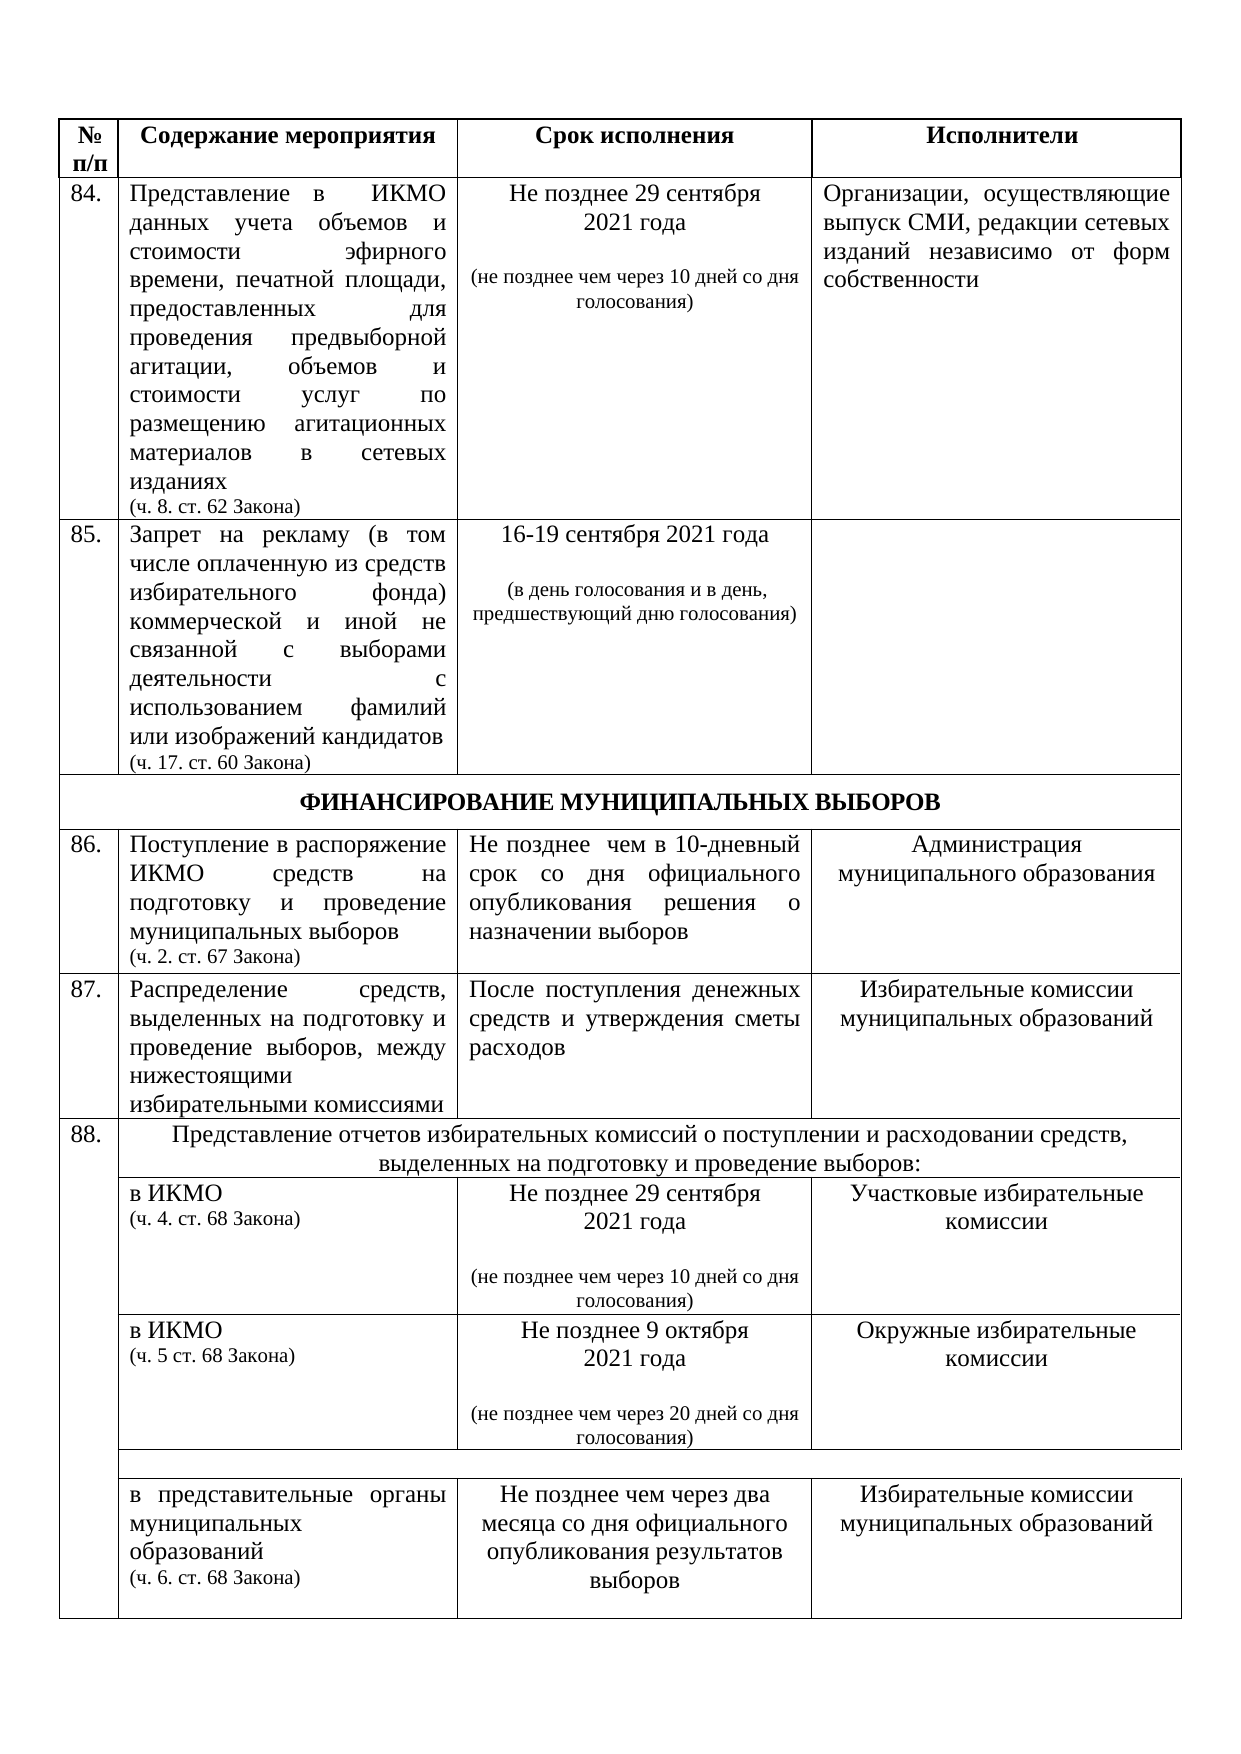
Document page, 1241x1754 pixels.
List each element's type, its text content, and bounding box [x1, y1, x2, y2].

table_cell [812, 519, 1181, 774]
table_cell Представление в ИКМО данных учета объемов и стоимости эфирного времени, печатной площади, предоставленных для проведения предвыборной агитации, объемов и стоимости услуг по размещению агитационных материалов в сетевых изданиях (ч. 8. ст. 62 Закона) [119, 178, 457, 518]
table_cell в представительные органы муниципальных образований (ч. 6. ст. 68 Закона) [119, 1479, 457, 1618]
table_cell 16-19 сентября 2021 года (в день голосования и в день, предшествующий дню голосования) [458, 520, 811, 774]
table_cell [60, 974, 118, 1118]
table_cell в ИКМО (ч. 4. ст. 68 Закона) [119, 1178, 457, 1314]
table_cell [60, 1119, 118, 1618]
table_cell в ИКМО (ч. 5 ст. 68 Закона) [119, 1315, 457, 1449]
table_cell Не позднее 29 сентября 2021 года (не позднее чем через 10 дней со дня голосования) [458, 178, 811, 518]
table_cell Участковые избирательные комиссии [812, 1177, 1181, 1314]
table_cell ФИНАНСИРОВАНИЕ МУНИЦИПАЛЬНЫХ ВЫБОРОВ [60, 774, 1181, 828]
table_cell [60, 520, 118, 774]
table_cell Поступление в распоряжение ИКМО средств на подготовку и проведение муниципальных выборов (ч. 2. ст. 67 Закона) [119, 830, 457, 973]
table_cell Распределение средств, выделенных на подготовку и проведение выборов, между нижестоящими избирательными комиссиями [119, 974, 457, 1118]
table_cell [60, 830, 118, 973]
table_cell Не позднее чем в 10-дневный срок со дня официального опубликования решения о назначении выборов [458, 830, 811, 973]
table_cell После поступления денежных средств и утверждения сметы расходов [458, 974, 811, 1118]
table_cell Администрация муниципального образования [812, 829, 1181, 973]
table_cell Представление отчетов избирательных комиссий о поступлении и расходовании средств, выделенных на подготовку и проведение выборов: [119, 1118, 1181, 1177]
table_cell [812, 1478, 1181, 1618]
table_cell Не позднее чем через два месяца со дня официального опубликования результатов выборов [458, 1479, 811, 1618]
table_header Срок исполнения [458, 120, 811, 177]
table_cell [60, 178, 118, 518]
table_header Содержание мероприятия [119, 120, 457, 177]
table_cell Организации, осуществляющие выпуск СМИ, редакции сетевых изданий независимо от форм собственности [812, 178, 1181, 518]
table_cell Окружные избирательные комиссии [812, 1314, 1181, 1449]
table_cell Не позднее 29 сентября 2021 года (не позднее чем через 10 дней со дня голосования) [458, 1178, 811, 1314]
table_header № п/п [60, 120, 117, 177]
table_cell Не позднее 9 октября 2021 года (не позднее чем через 20 дней со дня голосования) [458, 1315, 811, 1449]
table_cell Избирательные комиссии муниципальных образований [812, 973, 1181, 1118]
table_cell Запрет на рекламу (в том числе оплаченную из средств избирательного фонда) коммерческой и иной не связанной с выборами деятельности с использованием фамилий или изображений кандидатов (ч. 17. ст. 60 Закона) [119, 520, 457, 774]
table_header Исполнители [813, 120, 1180, 177]
